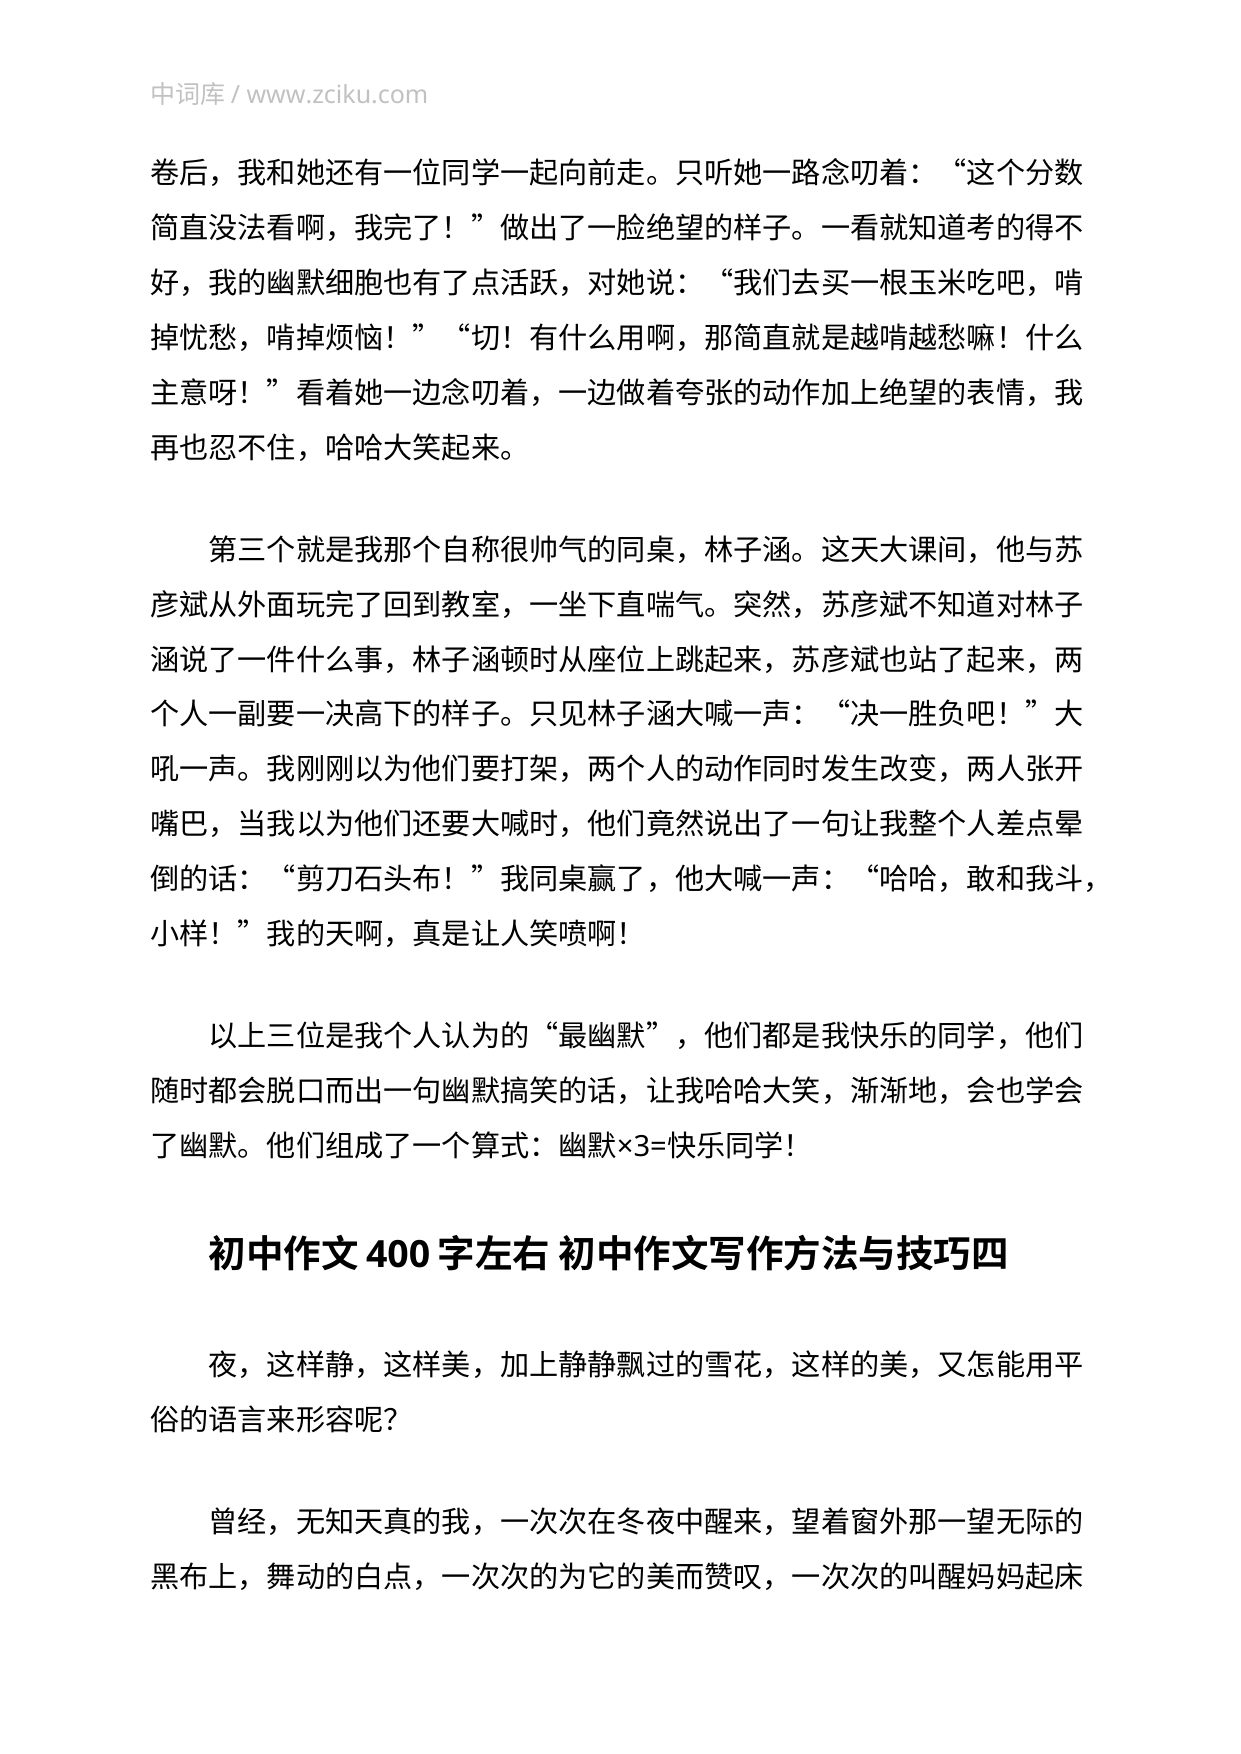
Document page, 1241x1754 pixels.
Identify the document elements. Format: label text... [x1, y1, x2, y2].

text 以上三位是我个人认为的“最幽默”，他们都是我快乐的同学，他们随时都会脱口而出一句幽默搞笑的话，让我哈哈大笑，渐渐地，会也学会了幽默。他们组成了一个算式：幽默×3=快乐同学！ [150, 1012, 1090, 1164]
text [150, 150, 1090, 467]
text 夜，这样静，这样美，加上静静飘过的雪花，这样的美，又怎能用平俗的语言来形容呢？ [150, 1342, 1090, 1439]
text 第三个就是我那个自称很帅气的同桌，林子涵。这天大课间，他与苏彦斌从外面玩完了回到教室，一坐下直喘气。突然，苏彦斌不知道对林子涵说了一件什么事，林子涵顿时从座位上跳起来，苏彦斌也站了起来，两个人一副要一决高下的样子。只见林子涵大喊一声：“决一胜负吧！”大吼一声。我刚刚以为他们要打架，两个人的动作同时发生改变，两人张开嘴巴，当我以为他们还要大喊时，他们竟然说出了一句让我整个人差点晕倒的话：“剪刀石头布！”我同桌赢了，他大喊一声：“哈哈，敢和我斗，小样！”我的天啊，真是让人笑喷啊！ [150, 526, 1090, 953]
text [150, 1498, 1090, 1596]
text 初中作文400字左右 初中作文写作方法与技巧四 [150, 1224, 1090, 1278]
